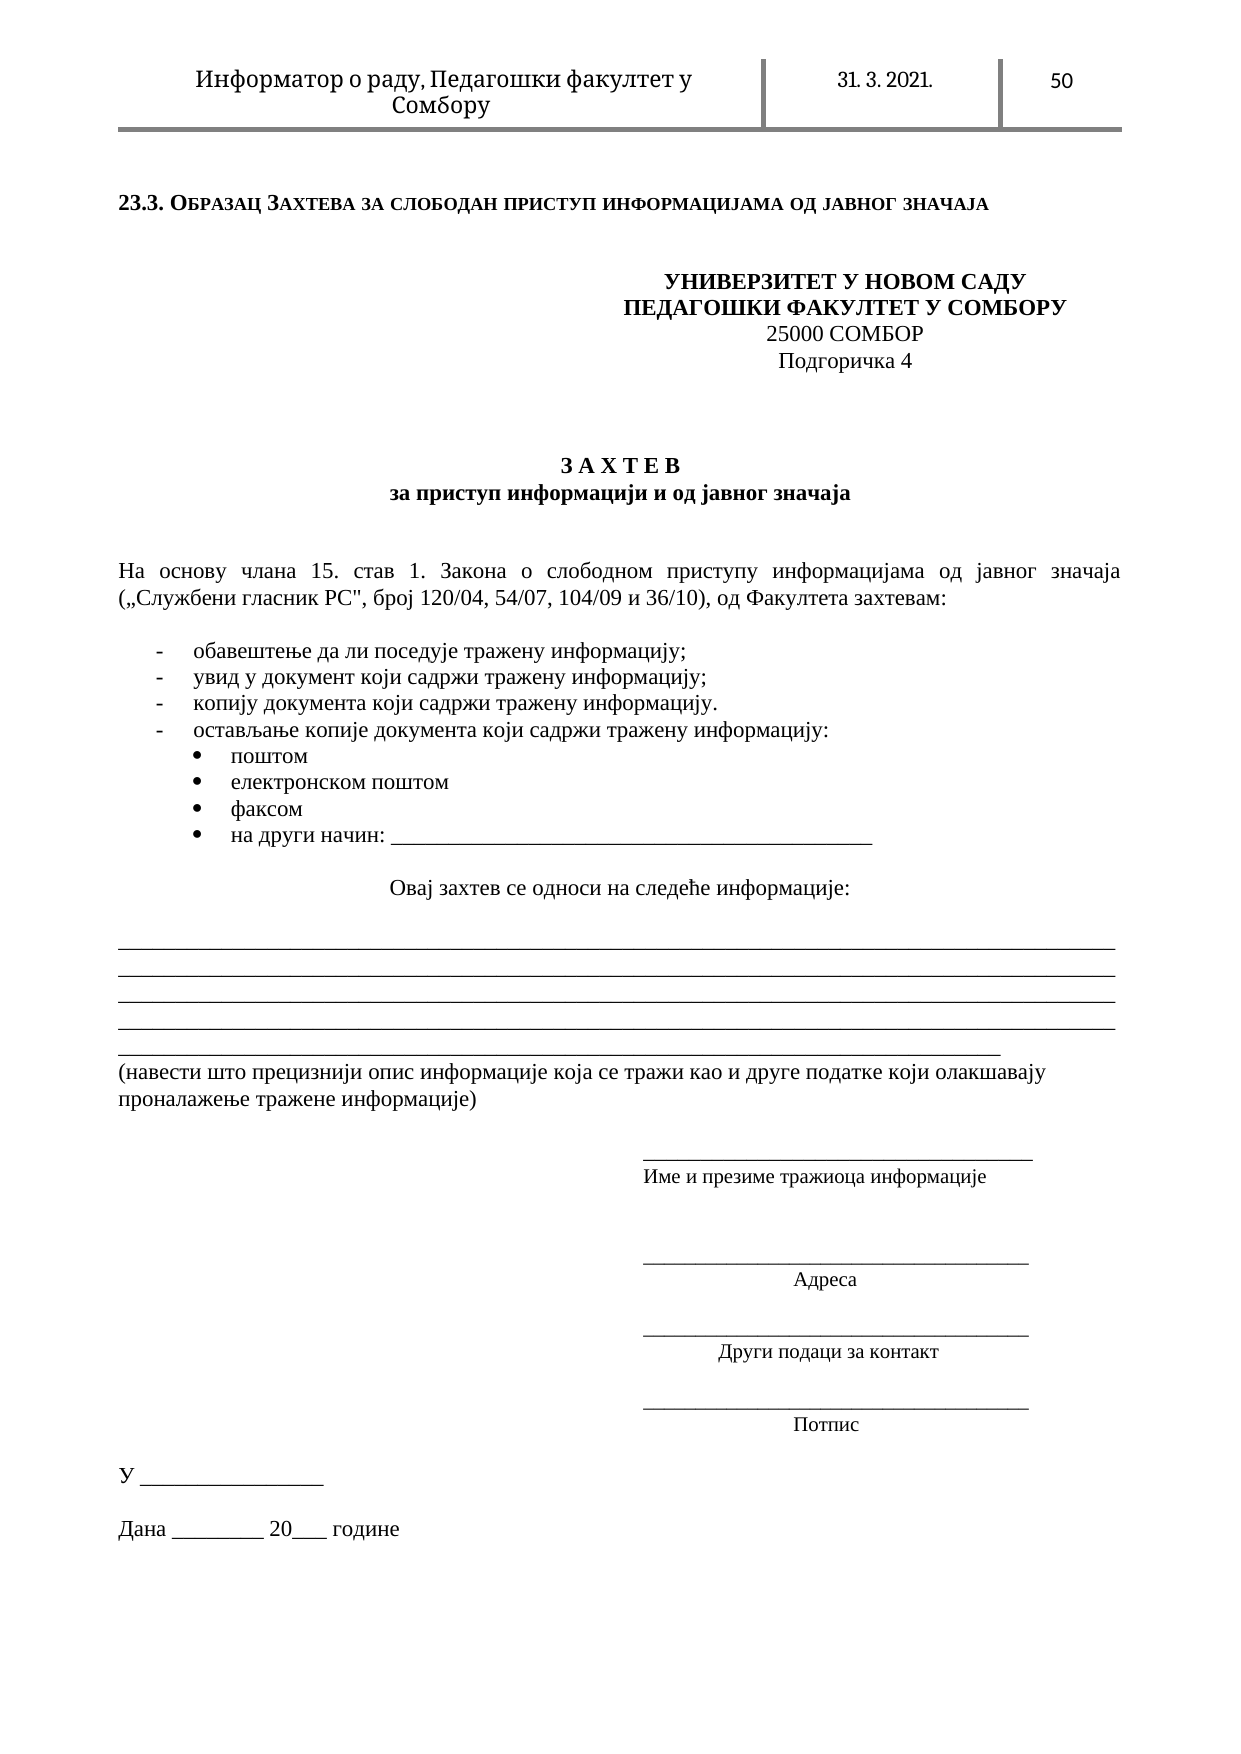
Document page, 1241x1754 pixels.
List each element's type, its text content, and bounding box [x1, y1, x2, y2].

text 23.3. Образац Захтева за слободан приступ информацијама од јавног значаја [118, 189, 1122, 215]
text На основу члана 15. став 1. Закона о слободном приступу информацијама од јавног значаја („Службени гласник РС", број 120/04, 54/07, 104/09 и 36/10), од Факултета захтевам: [118, 558, 1122, 610]
text У ________________ [118, 1462, 1122, 1488]
text УНИВЕРЗИТЕТ У НОВОМ САДУ [568, 268, 1122, 294]
text - обавештење да ли поседује тражену информацију; [156, 637, 1122, 663]
text  факсом [193, 795, 1122, 821]
text за приступ информацији и од јавног значаја [118, 478, 1122, 505]
text  на други начин: __________________________________________ [193, 821, 1122, 847]
text Адреса [718, 1267, 1122, 1291]
text ПЕДАГОШКИ ФАКУЛТЕТ У СОМБОРУ [568, 294, 1122, 320]
text Дана ________ 20___ године [118, 1515, 1122, 1541]
text _____________________________________ [118, 1387, 1122, 1412]
text - копију документа који садржи тражену информацију. [156, 689, 1122, 716]
text Подгоричка 4 [568, 347, 1122, 373]
text _____________________________________ [643, 1188, 1122, 1267]
text проналажење тражене информације) [118, 1085, 1122, 1111]
text Име и презиме тражиоца информације [643, 1164, 1122, 1188]
text  електронском поштом [193, 768, 1122, 795]
text __________________________________ [118, 1137, 1122, 1164]
text З А Х Т Е В [118, 452, 1122, 478]
text - остављање копије документа који садржи тражену информацију: [156, 716, 1122, 742]
text - увид у документ који садржи тражену информацију; [156, 663, 1122, 689]
text _____________________________________ [118, 1315, 1122, 1339]
text Овај захтев се односи на следеће информације: [118, 874, 1122, 900]
text (навести што прецизнији опис информације која се тражи као и друге податке који олакшавају [118, 1058, 1122, 1085]
text  поштом [193, 742, 1122, 768]
text _________________________________________________________________________________________________________________________________________________________________________________________________________________________________________________________________________________________________________________________________________________________________________________________________________________________________________ [118, 927, 1122, 1058]
text Други подаци за контакт [643, 1339, 1122, 1363]
text 25000 СОМБОР [568, 320, 1122, 347]
text Потпис [718, 1412, 1122, 1436]
